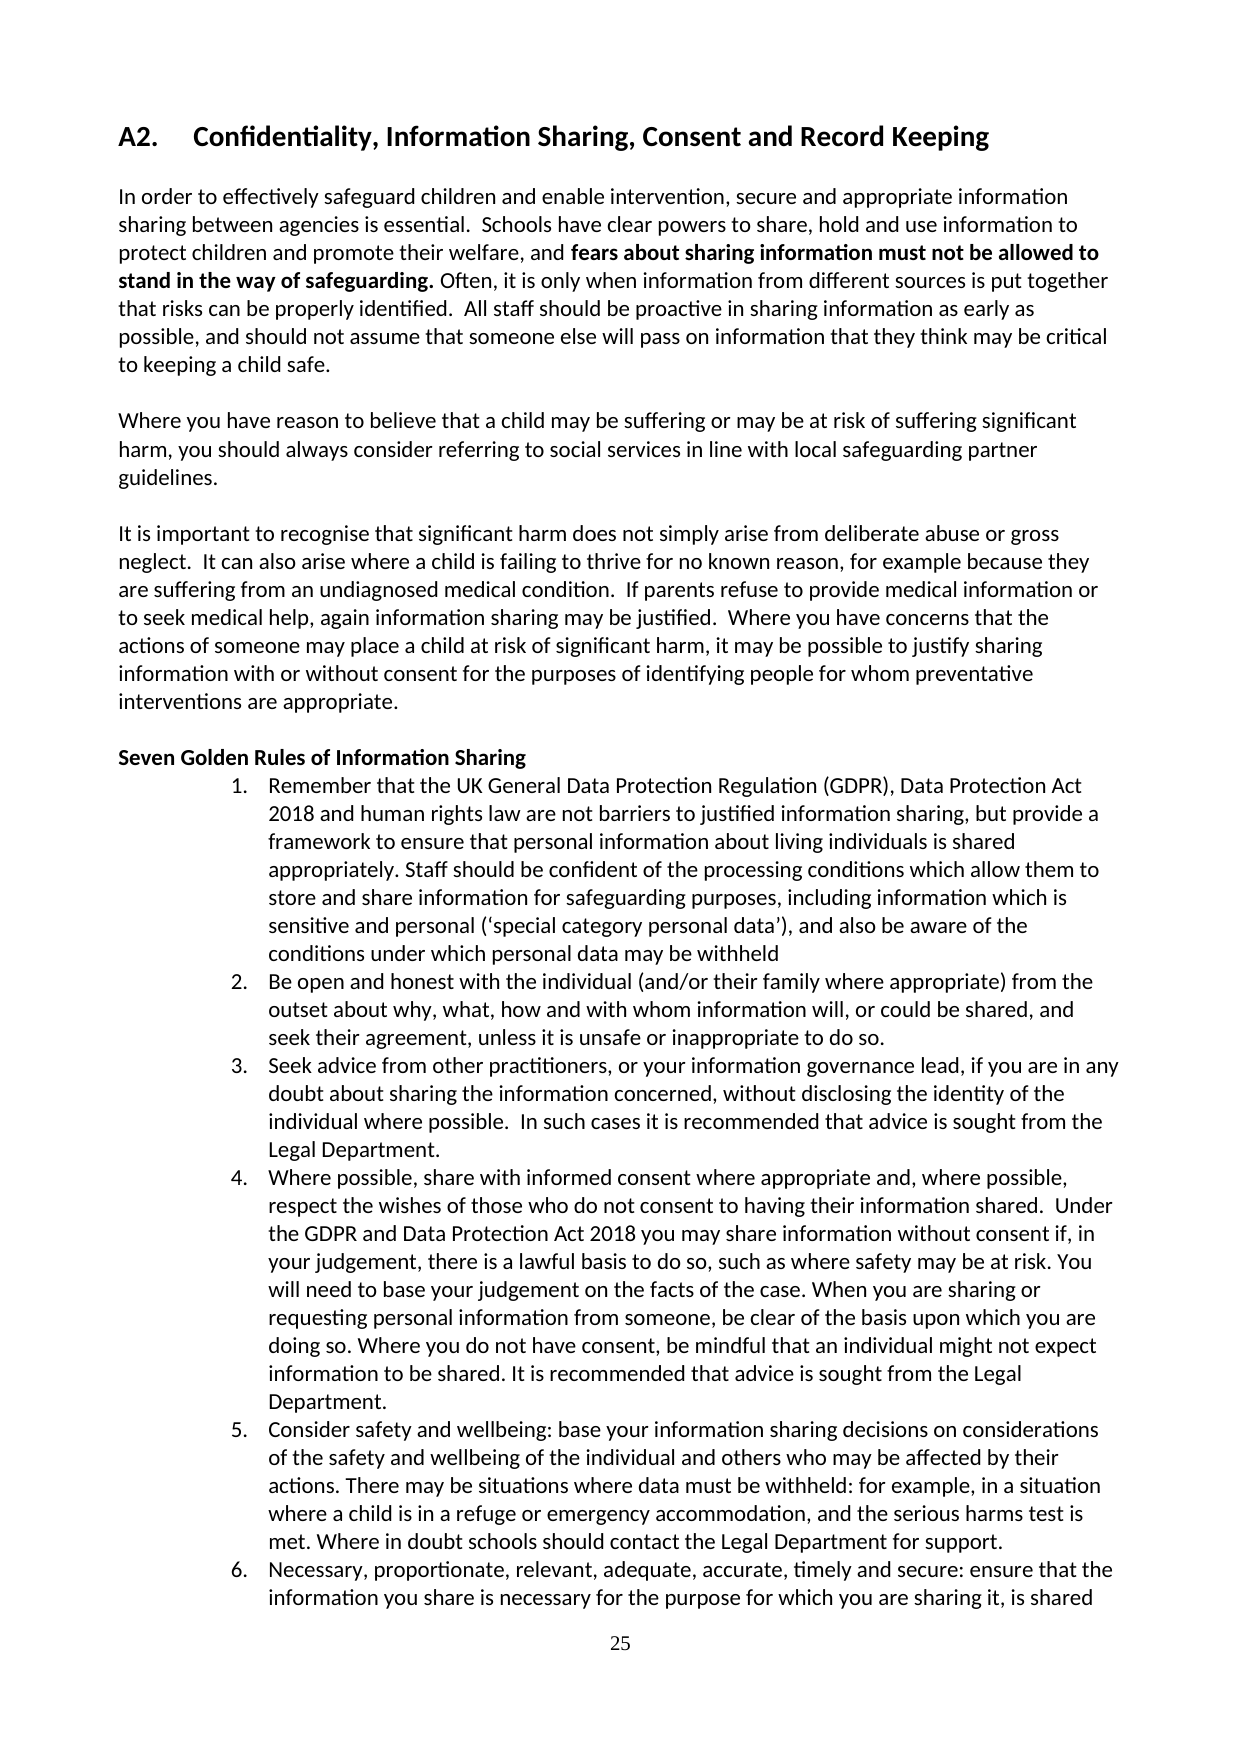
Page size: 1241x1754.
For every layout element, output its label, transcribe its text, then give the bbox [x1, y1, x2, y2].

list Where possible, share with informed consent where appropriate and, where possible, respect the wishes of those who do not consent to having their information shared. Under the GDPR and Data Protection Act 2018 you may share information without consent if, in your judgement, there is a lawful basis to do so, such as where safety may be at risk. You will need to base your judgement on the facts of the case. When you are sharing or requesting personal information from someone, be clear of the basis upon which you are doing so. Where you do not have consent, be mindful that an individual might not expect information to be shared. It is recommended that advice is sought from the Legal Department. [231, 1163, 1122, 1415]
text In order to effectively safeguard children and enable intervention, secure and appropriate information sharing between agencies is essential. Schools have clear powers to share, hold and use information to protect children and promote their welfare, and fears about sharing information must not be allowed to stand in the way of safeguarding. Often, it is only when information from different sources is put together that risks can be properly identified. All staff should be proactive in sharing information as early as possible, and should not assume that someone else will pass on information that they think may be critical to keeping a child safe. [118, 182, 1122, 378]
list Consider safety and wellbeing: base your information sharing decisions on considerations of the safety and wellbeing of the individual and others who may be affected by their actions. There may be situations where data must be withheld: for example, in a situation where a child is in a refuge or emergency accommodation, and the serious harms test is met. Where in doubt schools should contact the Legal Department for support. [231, 1415, 1122, 1556]
list Seek advice from other practitioners, or your information governance lead, if you are in any doubt about sharing the information concerned, without disclosing the identity of the individual where possible. In such cases it is recommended that advice is sought from the Legal Department. [231, 1051, 1122, 1163]
text Seven Golden Rules of Information Sharing [118, 743, 1122, 771]
list Remember that the UK General Data Protection Regulation (GDPR), Data Protection Act 2018 and human rights law are not barriers to justified information sharing, but provide a framework to ensure that personal information about living individuals is shared appropriately. Staff should be confident of the processing conditions which allow them to store and share information for safeguarding purposes, including information which is sensitive and personal (‘special category personal data’), and also be aware of the conditions under which personal data may be withheld [231, 771, 1122, 967]
text Where you have reason to believe that a child may be suffering or may be at risk of suffering significant harm, you should always consider referring to social services in line with local safeguarding partner guidelines. [118, 407, 1122, 491]
list Be open and honest with the individual (and/or their family where appropriate) from the outset about why, what, how and with whom information will, or could be shared, and seek their agreement, unless it is unsafe or inappropriate to do so. [231, 967, 1122, 1051]
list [231, 1556, 1122, 1612]
text It is important to recognise that significant harm does not simply arise from deliberate abuse or gross neglect. It can also arise where a child is failing to thrive for no known reason, for example because they are suffering from an undiagnosed medical condition. If parents refuse to provide medical information or to seek medical help, again information sharing may be justified. Where you have concerns that the actions of someone may place a child at risk of significant harm, it may be possible to justify sharing information with or without consent for the purposes of identifying people for whom preventative interventions are appropriate. [118, 519, 1122, 715]
text A2. Confidentiality, Information Sharing, Consent and Record Keeping [118, 118, 1122, 154]
